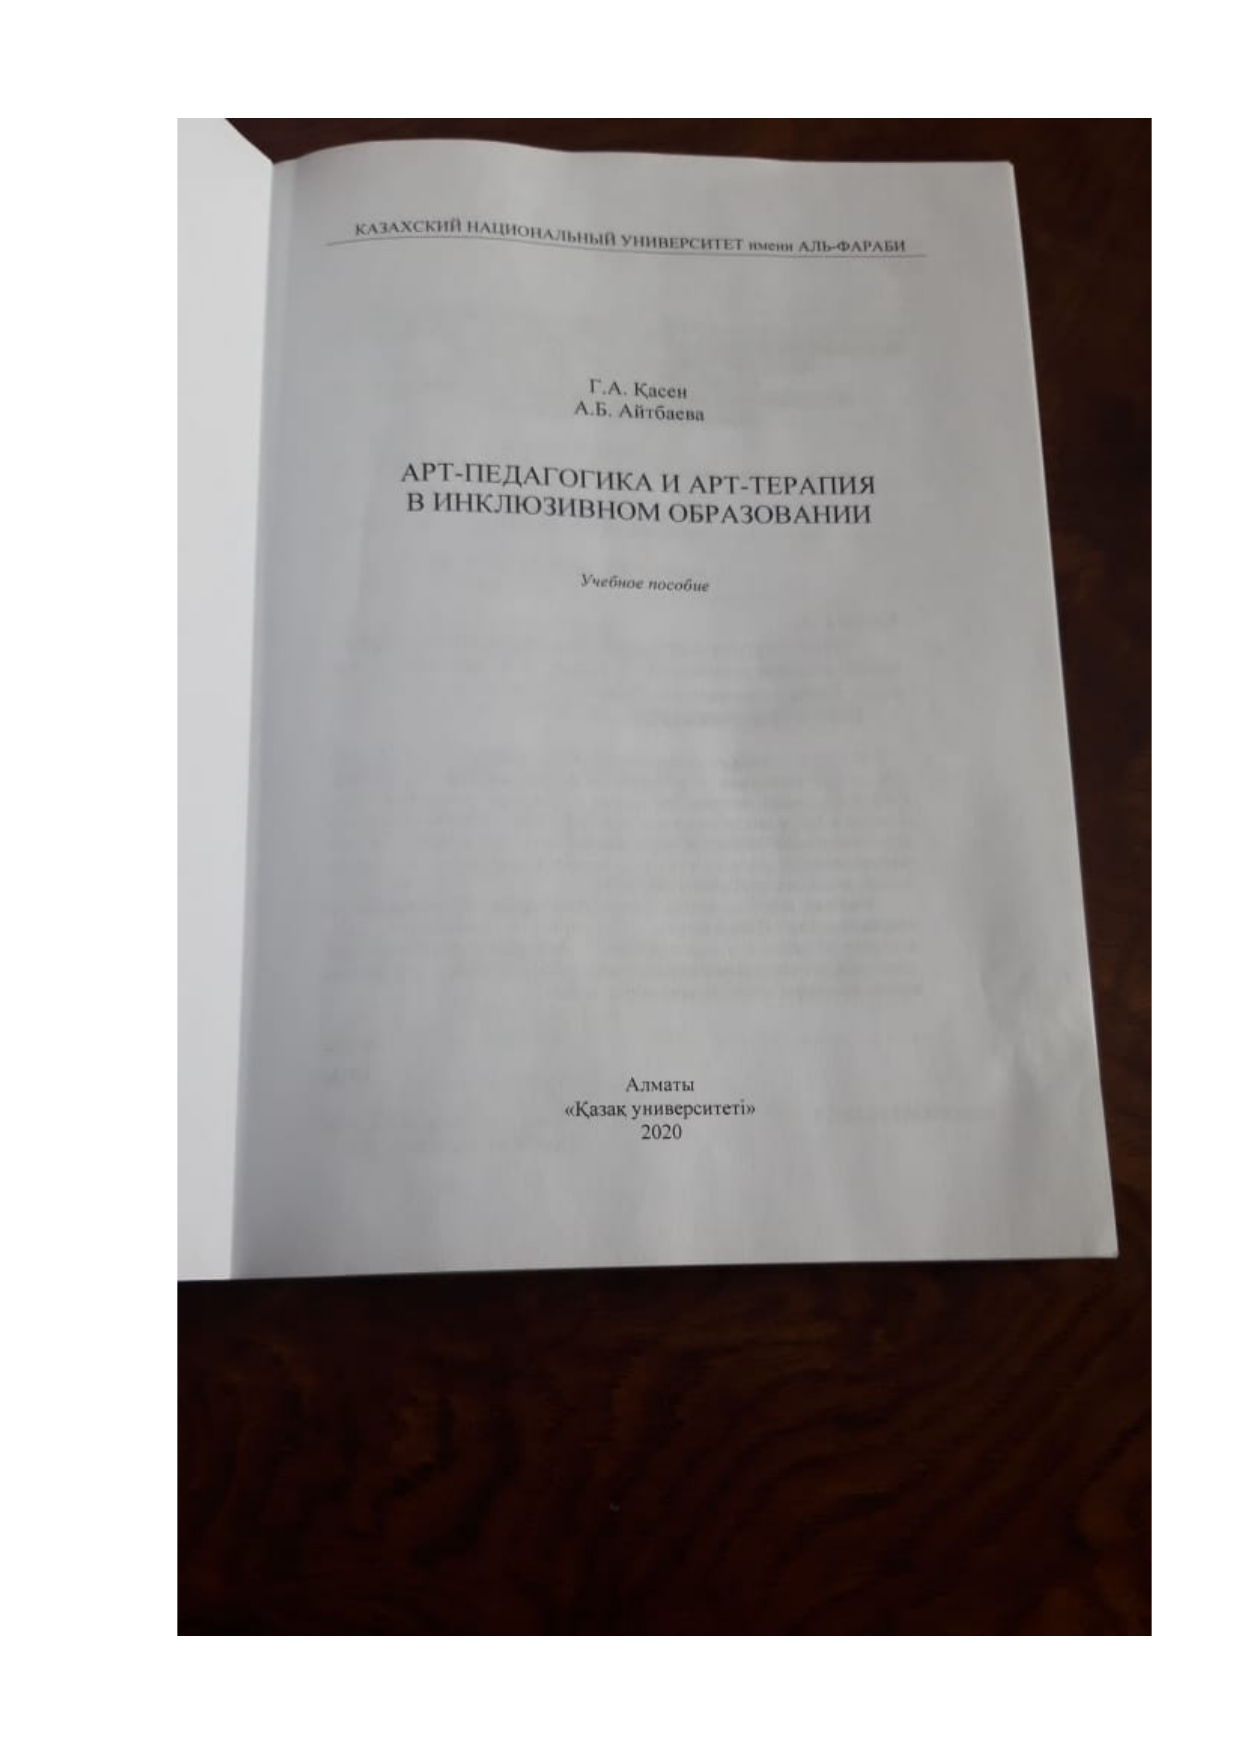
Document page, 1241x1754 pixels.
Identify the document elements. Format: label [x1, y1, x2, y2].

picture [177, 118, 1152, 1636]
